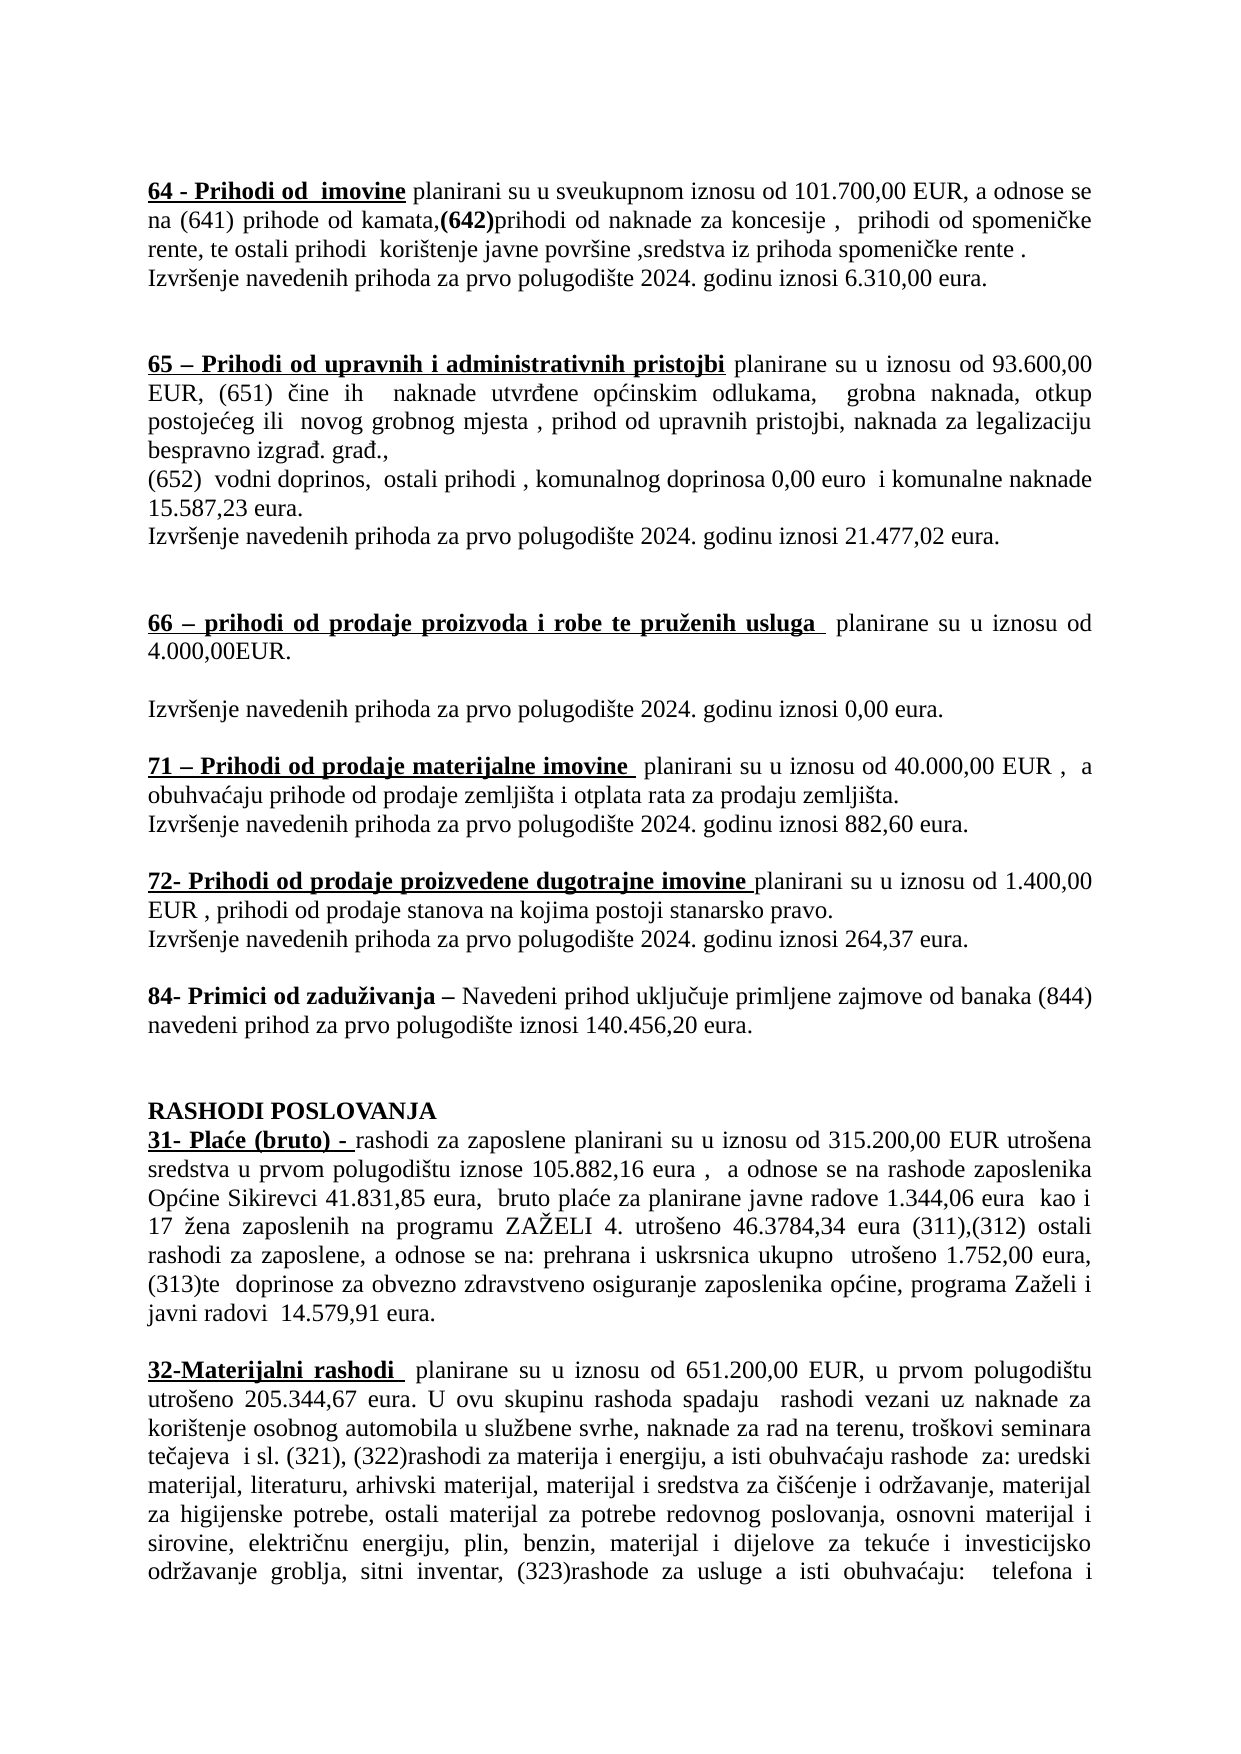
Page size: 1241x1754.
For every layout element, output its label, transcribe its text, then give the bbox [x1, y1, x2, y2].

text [148, 1355, 1093, 1585]
text RASHODI POSLOVANJA [148, 1096, 1093, 1125]
text Izvršenje navedenih prihoda za prvo polugodište 2024. godinu iznosi 0,00 eura. [148, 694, 1093, 723]
text 84- Primici od zaduživanja – Navedeni prihod uključuje primljene zajmove od banaka (844) navedeni prihod za prvo polugodište iznosi 140.456,20 eura. [148, 981, 1093, 1039]
text Izvršenje navedenih prihoda za prvo polugodište 2024. godinu iznosi 882,60 eura. [148, 809, 1093, 838]
text 31- Plaće (bruto) - rashodi za zaposlene planirani su u iznosu od 315.200,00 EUR utrošena sredstva u prvom polugodištu iznose 105.882,16 eura , a odnose se na rashode zaposlenika Općine Sikirevci 41.831,85 eura, bruto plaće za planirane javne radove 1.344,06 eura kao i 17 žena zaposlenih na programu ZAŽELI 4. utrošeno 46.3784,34 eura (311),(312) ostali rashodi za zaposlene, a odnose se na: prehrana i uskrsnica ukupno utrošeno 1.752,00 eura,(313)te doprinose za obvezno zdravstveno osiguranje zaposlenika općine, programa Zaželi i javni radovi 14.579,91 eura. [148, 1125, 1093, 1326]
text Izvršenje navedenih prihoda za prvo polugodište 2024. godinu iznosi 6.310,00 eura. [148, 263, 1093, 291]
text 65 – Prihodi od upravnih i administrativnih pristojbi planirane su u iznosu od 93.600,00 EUR, (651) čine ih naknade utvrđene općinskim odlukama, grobna naknada, otkup postojećeg ili novog grobnog mjesta , prihod od upravnih pristojbi, naknada za legalizaciju bespravno izgrađ. građ., [148, 349, 1093, 464]
text 66 – prihodi od prodaje proizvoda i robe te pruženih usluga planirane su u iznosu od 4.000,00EUR. [148, 608, 1093, 665]
text 71 – Prihodi od prodaje materijalne imovine planirani su u iznosu od 40.000,00 EUR , a obuhvaćaju prihode od prodaje zemljišta i otplata rata za prodaju zemljišta. [148, 751, 1093, 809]
text (652) vodni doprinos, ostali prihodi , komunalnog doprinosa 0,00 euro i komunalne naknade 15.587,23 eura. [148, 464, 1093, 521]
text 72- Prihodi od prodaje proizvedene dugotrajne imovine planirani su u iznosu od 1.400,00 EUR , prihodi od prodaje stanova na kojima postoji stanarsko pravo. [148, 866, 1093, 924]
text 64 - Prihodi od imovine planirani su u sveukupnom iznosu od 101.700,00 EUR, a odnose se na (641) prihode od kamata,(642)prihodi od naknade za koncesije , prihodi od spomeničke rente, te ostali prihodi korištenje javne površine ,sredstva iz prihoda spomeničke rente . [148, 176, 1093, 263]
text Izvršenje navedenih prihoda za prvo polugodište 2024. godinu iznosi 264,37 eura. [148, 924, 1093, 953]
text Izvršenje navedenih prihoda za prvo polugodište 2024. godinu iznosi 21.477,02 eura. [148, 521, 1093, 550]
